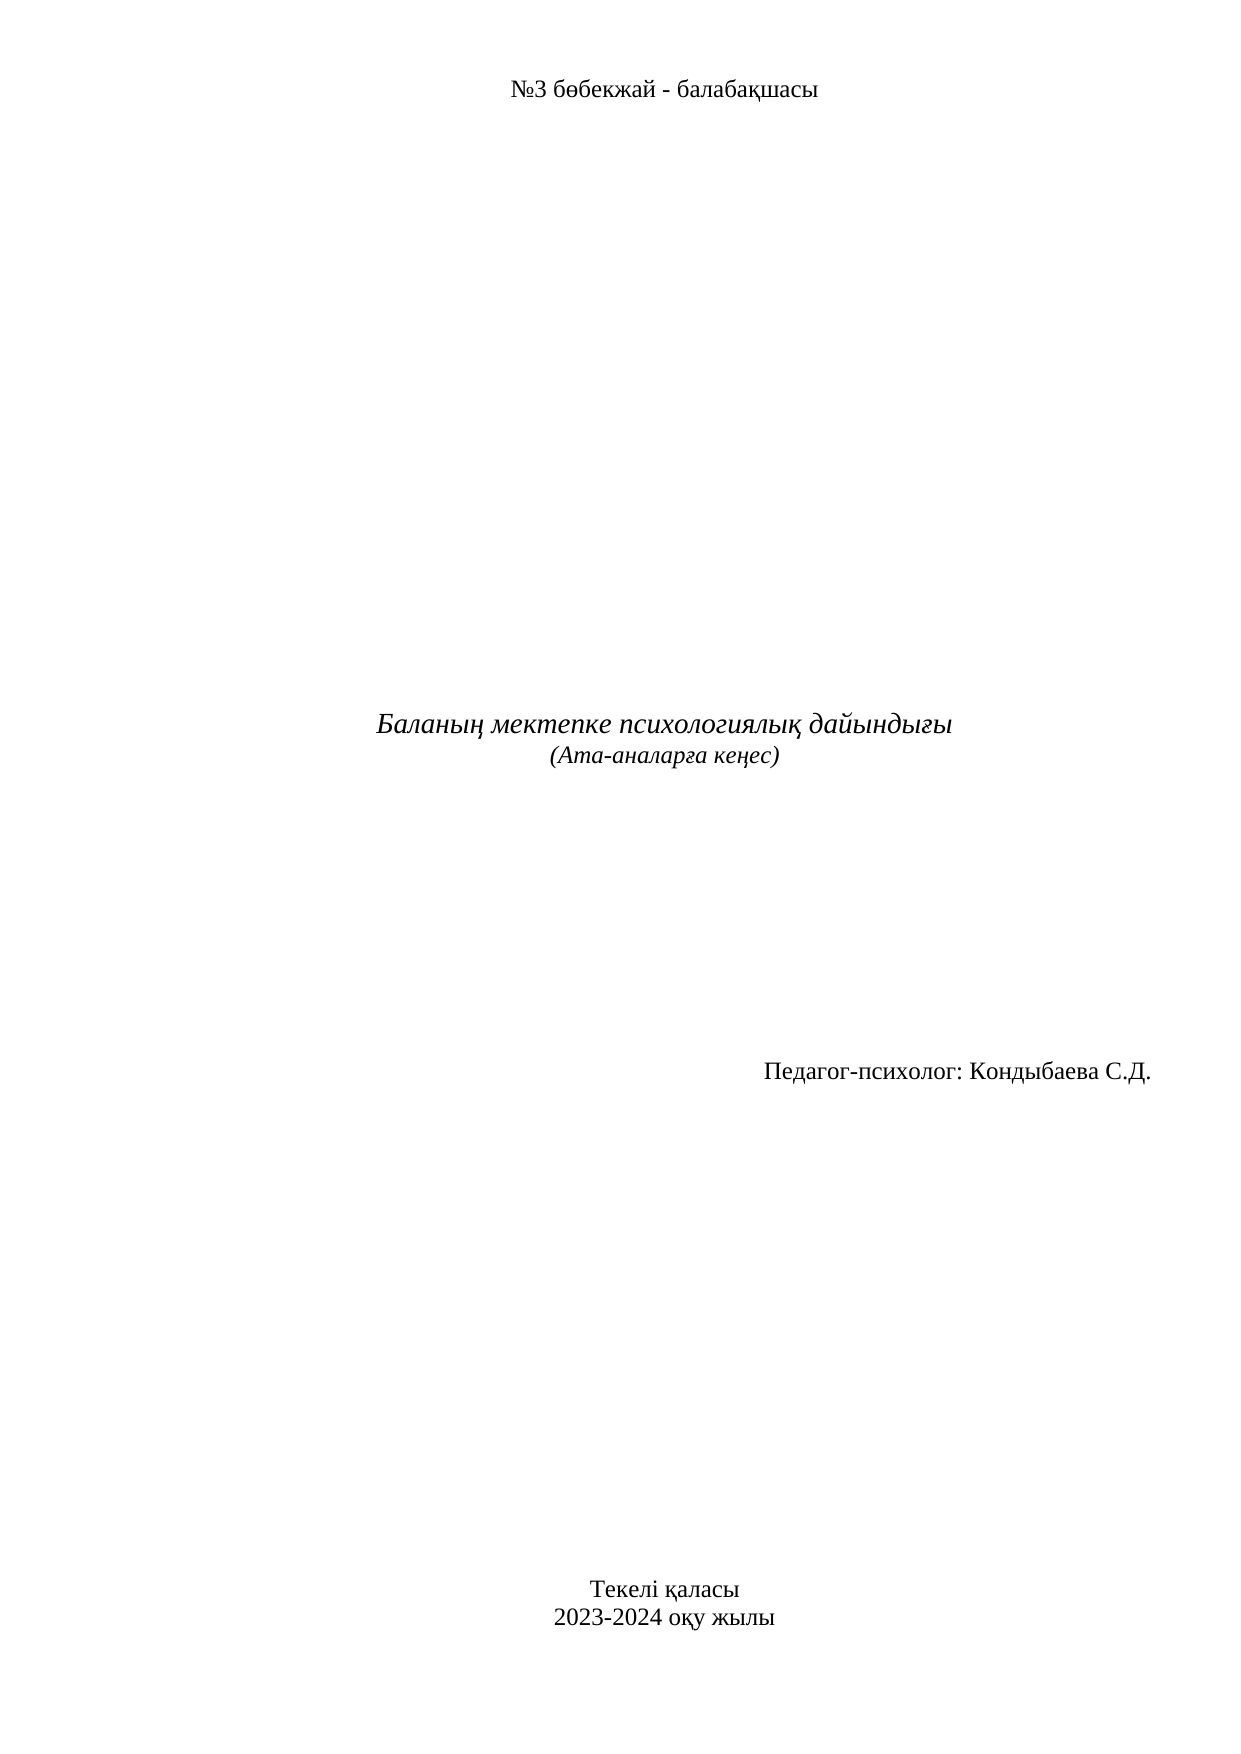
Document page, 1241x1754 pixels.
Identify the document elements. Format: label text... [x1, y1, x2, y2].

text Педагог-психолог: Кондыбаева С.Д. [177, 1056, 1152, 1085]
text №3 бөбекжай - балабақшасы [177, 74, 1152, 103]
text Текелі қаласы 2023-2024 оқу жылы [177, 1574, 1152, 1631]
text (Ата-аналарға кеңес) [177, 740, 1152, 769]
text Баланың мектепке психологиялық дайындығы [177, 706, 1152, 740]
